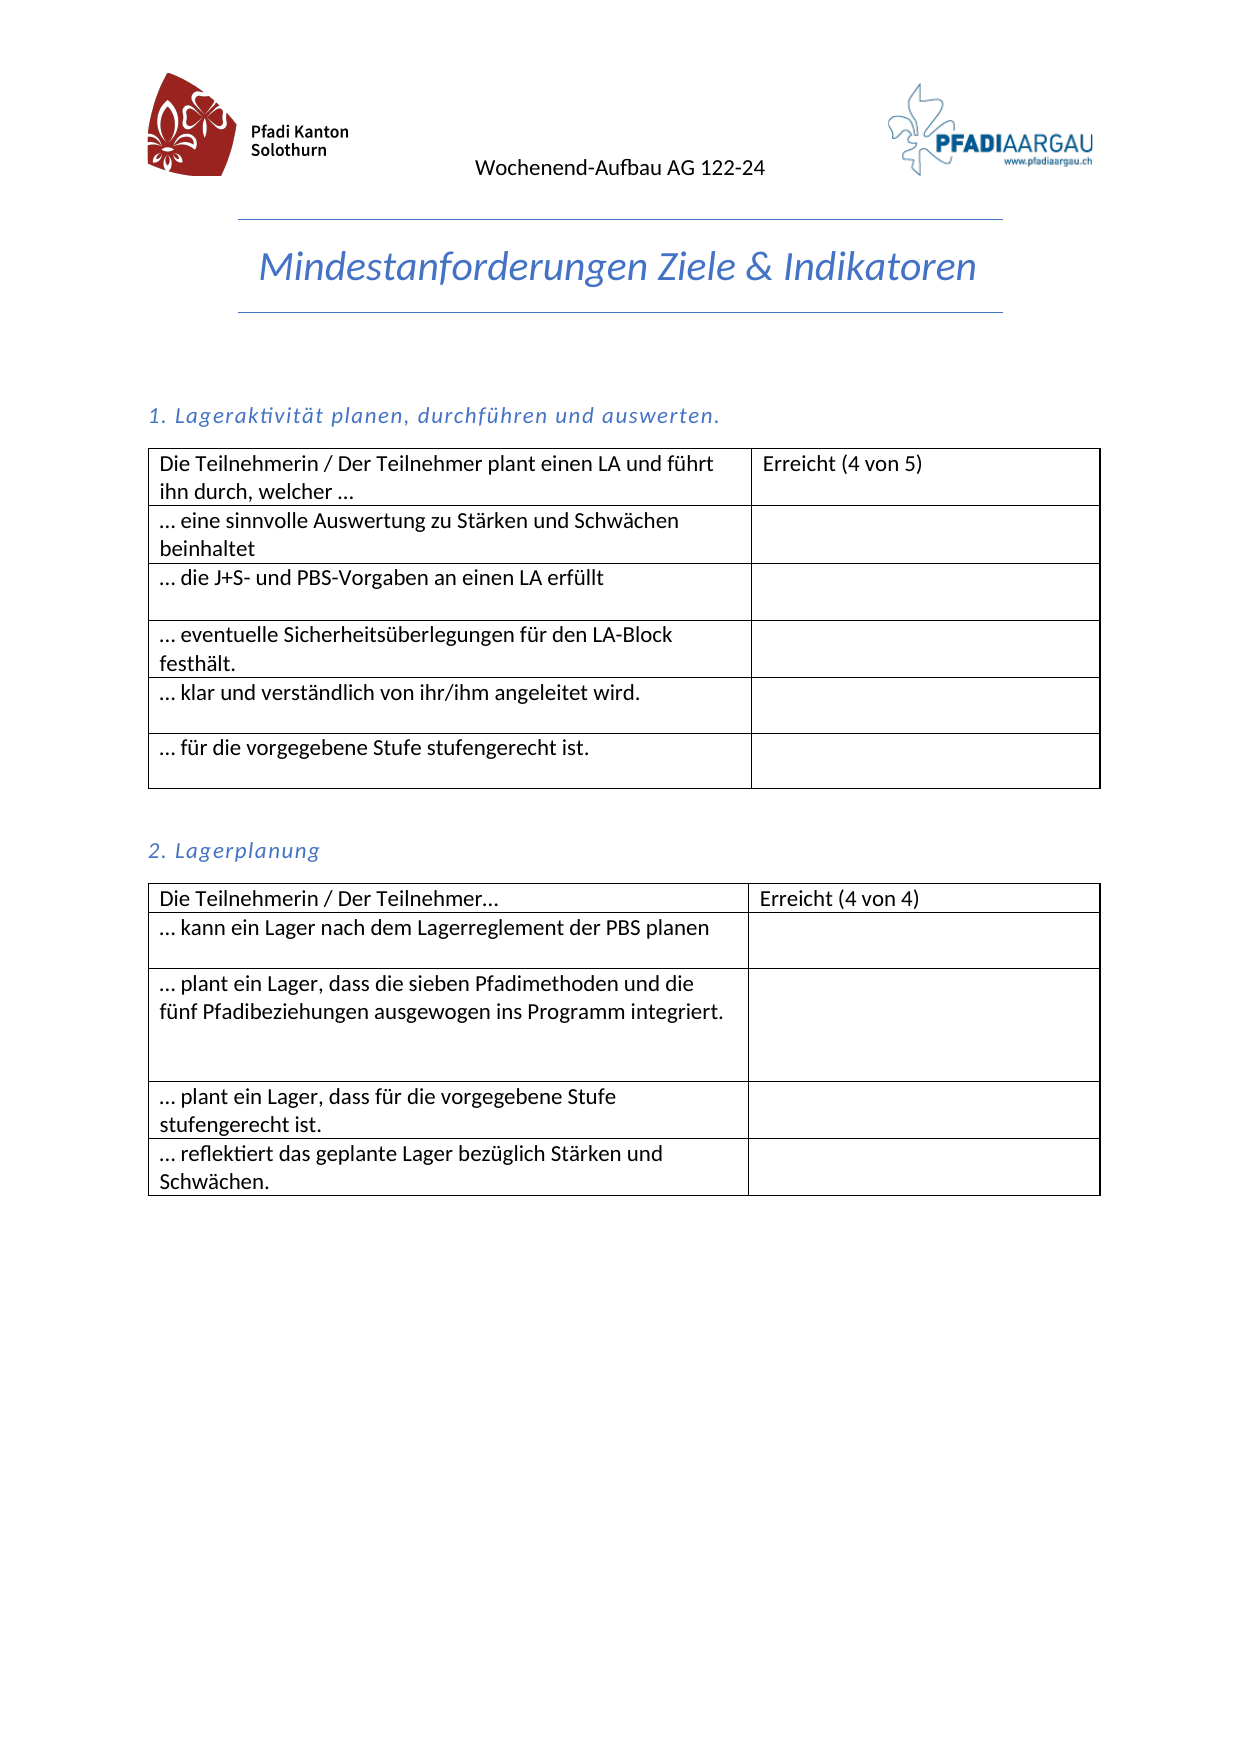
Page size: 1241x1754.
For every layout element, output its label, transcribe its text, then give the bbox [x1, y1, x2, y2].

table_header Erreicht (4 von 4) [749, 884, 1099, 912]
picture [147, 73, 352, 176]
table_cell [752, 734, 1099, 788]
table_cell … die J+S- und PBS-Vorgaben an einen LA erfüllt [149, 564, 751, 619]
table_cell [752, 506, 1099, 562]
table_cell … eine sinnvolle Auswertung zu Stärken und Schwächen beinhaltet [149, 506, 751, 562]
subtitle 1. Lageraktivität planen, durchführen und auswerten. [148, 401, 1093, 429]
table_header Erreicht (4 von 5) [752, 449, 1099, 505]
table_cell [749, 913, 1099, 968]
table_cell [749, 1139, 1099, 1195]
table_cell [749, 969, 1099, 1081]
table_cell … reflektiert das geplante Lager bezüglich Stärken und Schwächen. [149, 1139, 748, 1195]
table_cell … plant ein Lager, dass für die vorgegebene Stufe stufengerecht ist. [149, 1082, 748, 1138]
table_header Die Teilnehmerin / Der Teilnehmer… [149, 884, 748, 912]
table_cell … plant ein Lager, dass die sieben Pfadimethoden und die fünf Pfadibeziehungen ausgewogen ins Programm integriert. [149, 969, 748, 1081]
table_cell … eventuelle Sicherheitsüberlegungen für den LA-Block festhält. [149, 621, 751, 677]
table_header Die Teilnehmerin / Der Teilnehmer plant einen LA und führt ihn durch, welcher … [149, 449, 751, 505]
table_cell [752, 621, 1099, 677]
picture [888, 83, 1093, 176]
table_cell … kann ein Lager nach dem Lagerreglement der PBS planen [149, 913, 748, 968]
table_cell [752, 564, 1099, 619]
table_cell … für die vorgegebene Stufe stufengerecht ist. [149, 734, 751, 788]
table_cell [749, 1082, 1099, 1138]
table_cell [752, 678, 1099, 732]
text Mindestanforderungen Ziele & Indikatoren [238, 220, 1003, 312]
table_cell … klar und verständlich von ihr/ihm angeleitet wird. [149, 678, 751, 732]
subtitle 2. Lagerplanung [148, 836, 1093, 864]
